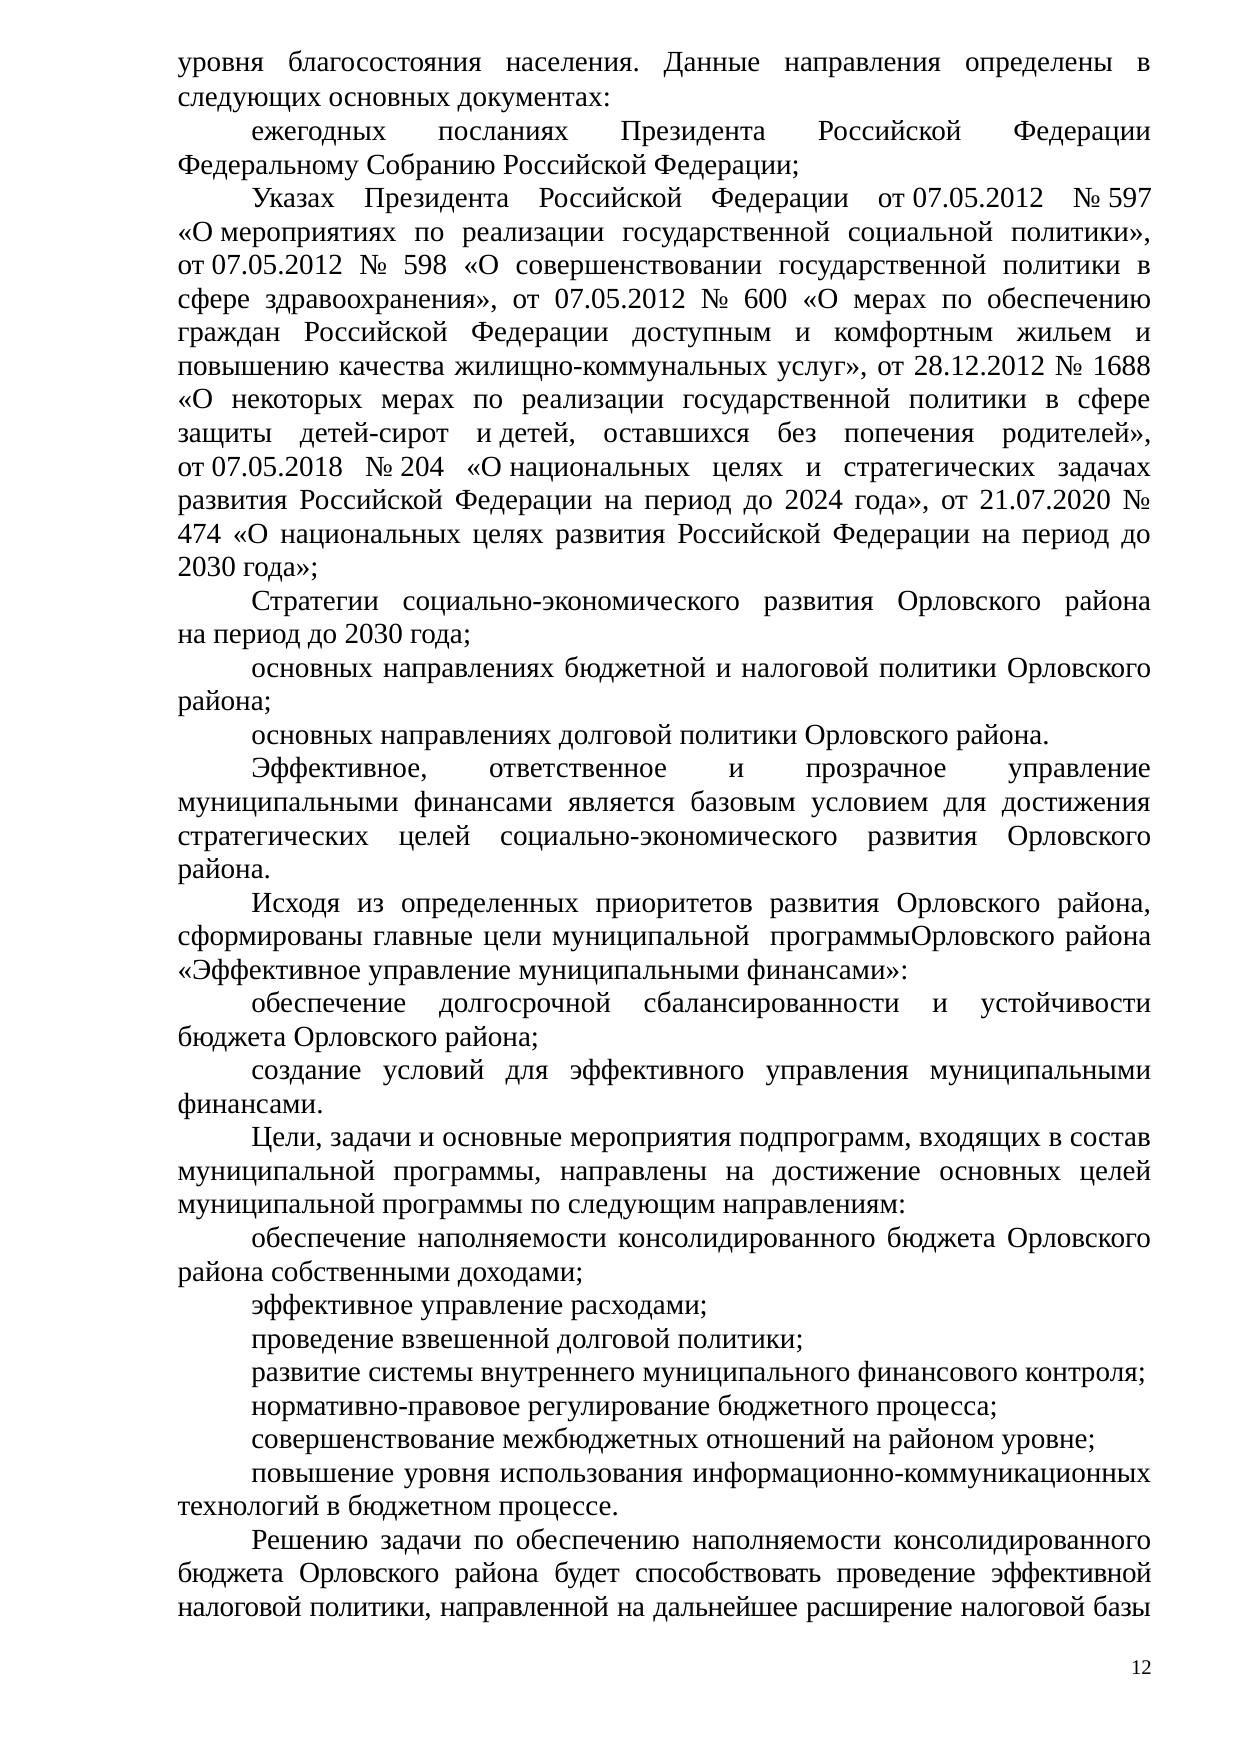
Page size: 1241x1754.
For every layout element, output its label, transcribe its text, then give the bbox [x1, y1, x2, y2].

text основных направлениях долговой политики Орловского района. [177, 717, 1152, 751]
text совершенствование межбюджетных отношений на районом уровне; [177, 1421, 1152, 1455]
text Цели, задачи и основные мероприятия подпрограмм, входящих в состав муниципальной программы, направлены на достижение основных целей муниципальной программы по следующим направлениям: [177, 1119, 1152, 1220]
text Эффективное, ответственное и прозрачное управление муниципальными финансами является базовым условием для достижения стратегических целей социально-экономического развития Орловского района. [177, 751, 1152, 885]
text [177, 1522, 1152, 1623]
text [177, 44, 1152, 112]
text эффективное управление расходами; [177, 1287, 1152, 1321]
text Стратегии социально-экономического развития Орловского района на период до 2030 года; [177, 583, 1152, 650]
text развитие системы внутреннего муниципального финансового контроля; [177, 1354, 1152, 1388]
text нормативно-правовое регулирование бюджетного процесса; [177, 1388, 1152, 1421]
text создание условий для эффективного управления муниципальными финансами. [177, 1052, 1152, 1119]
text основных направлениях бюджетной и налоговой политики Орловского района; [177, 650, 1152, 717]
text обеспечение долгосрочной сбалансированности и устойчивости бюджета Орловского района; [177, 985, 1152, 1052]
text обеспечение наполняемости консолидированного бюджета Орловского района собственными доходами; [177, 1220, 1152, 1287]
text повышение уровня использования информационно-коммуникационных технологий в бюджетном процессе. [177, 1455, 1152, 1522]
text проведение взвешенной долговой политики; [177, 1321, 1152, 1354]
text Исходя из определенных приоритетов развития Орловского района, сформированы главные цели муниципальной программыОрловского района «Эффективное управление муниципальными финансами»: [177, 885, 1152, 985]
text Указах Президента Российской Федерации от 07.05.2012 № 597 «О мероприятиях по реализации государственной социальной политики», от 07.05.2012 № 598 «О совершенствовании государственной политики в сфере здравоохранения», от 07.05.2012 № 600 «О мерах по обеспечению граждан Российской Федерации доступным и комфортным жильем и повышению качества жилищно-коммунальных услуг», от 28.12.2012 № 1688 «О некоторых мерах по реализации государственной политики в сфере защиты детей-сирот и детей, оставшихся без попечения родителей», от 07.05.2018 № 204 «О национальных целях и стратегических задачах развития Российской Федерации на период до 2024 года», от 21.07.2020 № 474 «О национальных целях развития Российской Федерации на период до 2030 года»; [177, 180, 1152, 583]
text ежегодных посланиях Президента Российской Федерации Федеральному Собранию Российской Федерации; [177, 113, 1152, 180]
